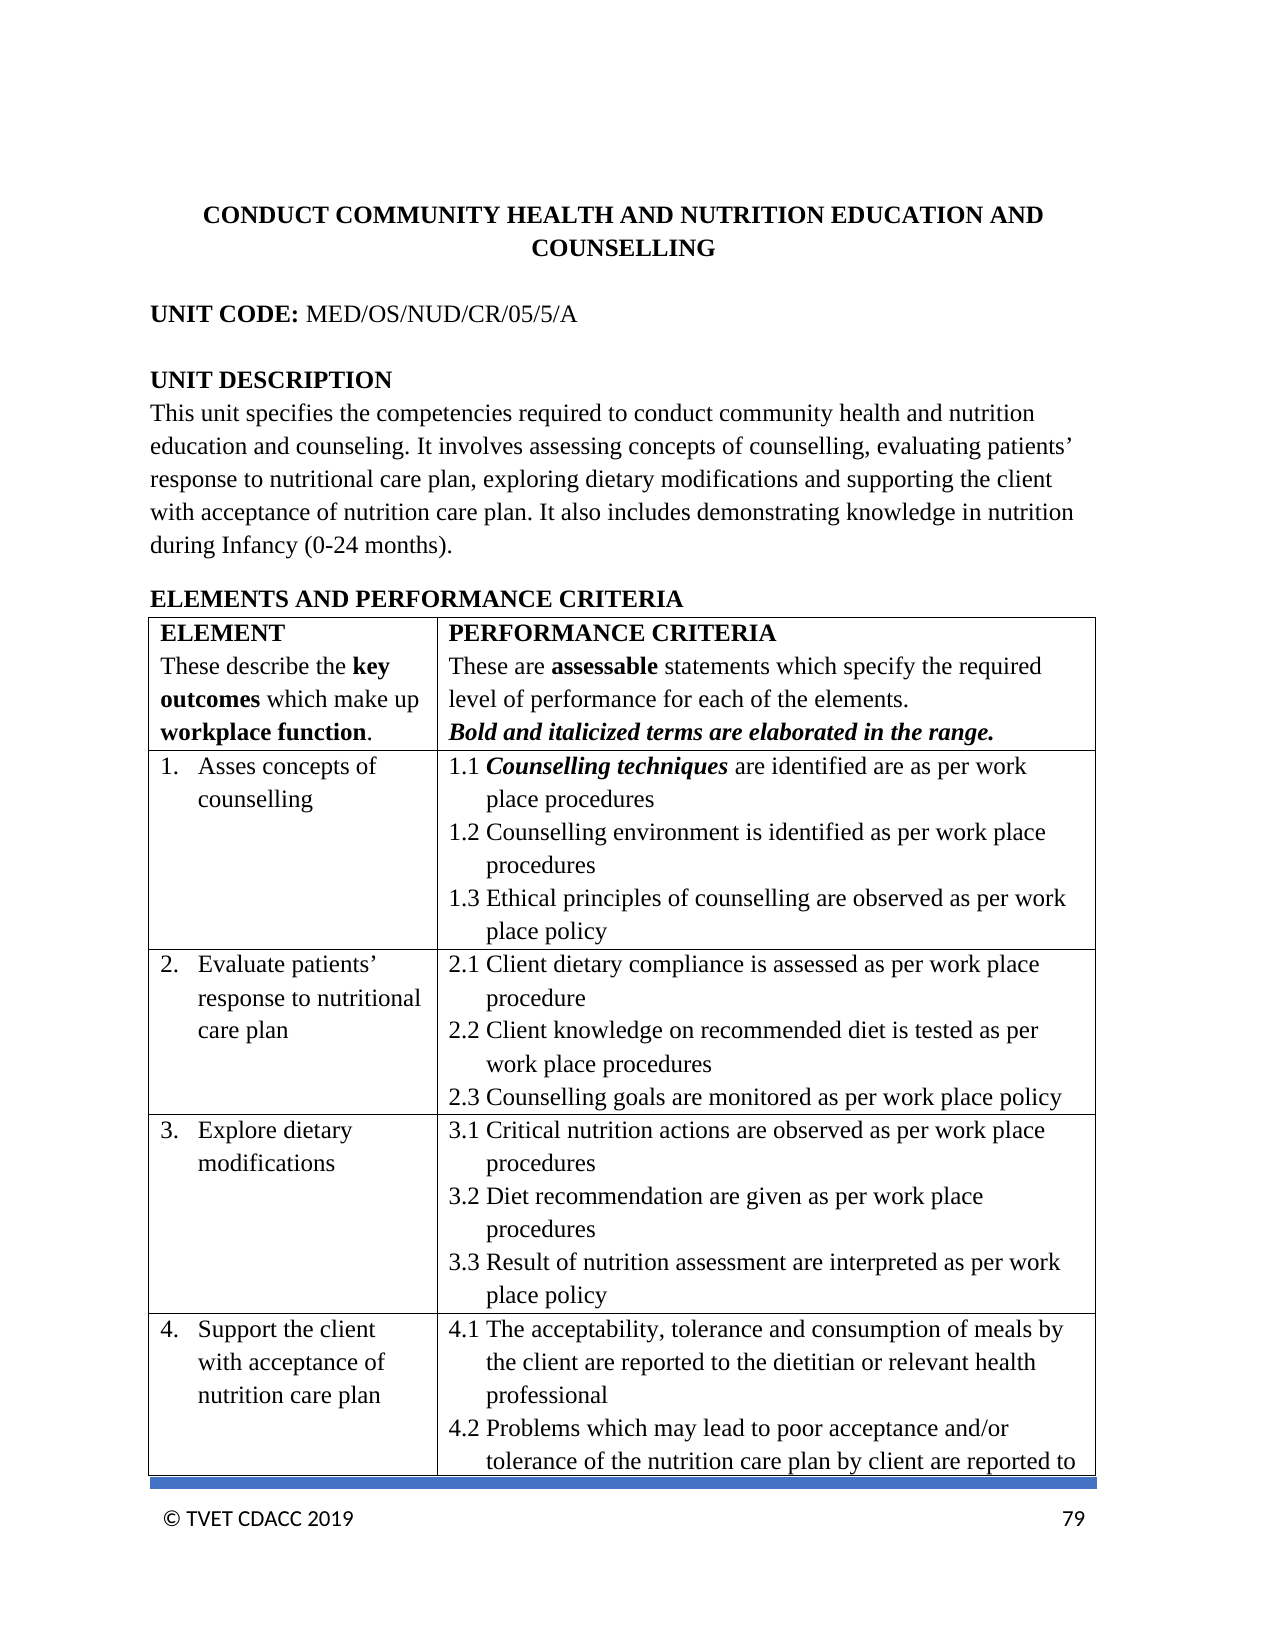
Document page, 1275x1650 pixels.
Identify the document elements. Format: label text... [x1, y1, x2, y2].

table_cell Client dietary compliance is assessed as per work place procedure Client knowledge on recommended diet is tested as per work place procedures Counselling goals are monitored as per work place policy [438, 950, 1095, 1114]
table_cell Counselling techniques are identified are as per work place procedures Counselling environment is identified as per work place procedures Ethical principles of counselling are observed as per work place policy [438, 751, 1095, 948]
text This unit specifies the competencies required to conduct community health and nutrition education and counseling. It involves assessing concepts of counselling, evaluating patients’ response to nutritional care plan, exploring dietary modifications and supporting the client with acceptance of nutrition care plan. It also includes demonstrating knowledge in nutrition during Infancy (0-24 months). [150, 398, 1097, 559]
text UNIT DESCRIPTION [150, 365, 1097, 394]
text UNIT CODE: MED/OS/NUD/CR/05/5/A [150, 299, 1097, 328]
table_header ELEMENT These describe the key outcomes which make up workplace function. [149, 618, 437, 750]
text ELEMENTS AND PERFORMANCE CRITERIA [150, 584, 1097, 613]
table_header PERFORMANCE CRITERIA These are assessable statements which specify the required level of performance for each of the elements. Bold and italicized terms are elaborated in the range. [438, 618, 1095, 750]
table_cell Evaluate patients’ response to nutritional care plan [149, 950, 437, 1114]
table_cell Explore dietary modifications [149, 1115, 437, 1313]
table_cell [438, 1314, 1095, 1475]
table_cell Asses concepts of counselling [149, 751, 437, 948]
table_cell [149, 1314, 437, 1475]
table_cell Critical nutrition actions are observed as per work place procedures Diet recommendation are given as per work place procedures Result of nutrition assessment are interpreted as per work place policy [438, 1115, 1095, 1313]
subtitle CONDUCT COMMUNITY HEALTH AND NUTRITION EDUCATION AND COUNSELLING [150, 200, 1097, 262]
